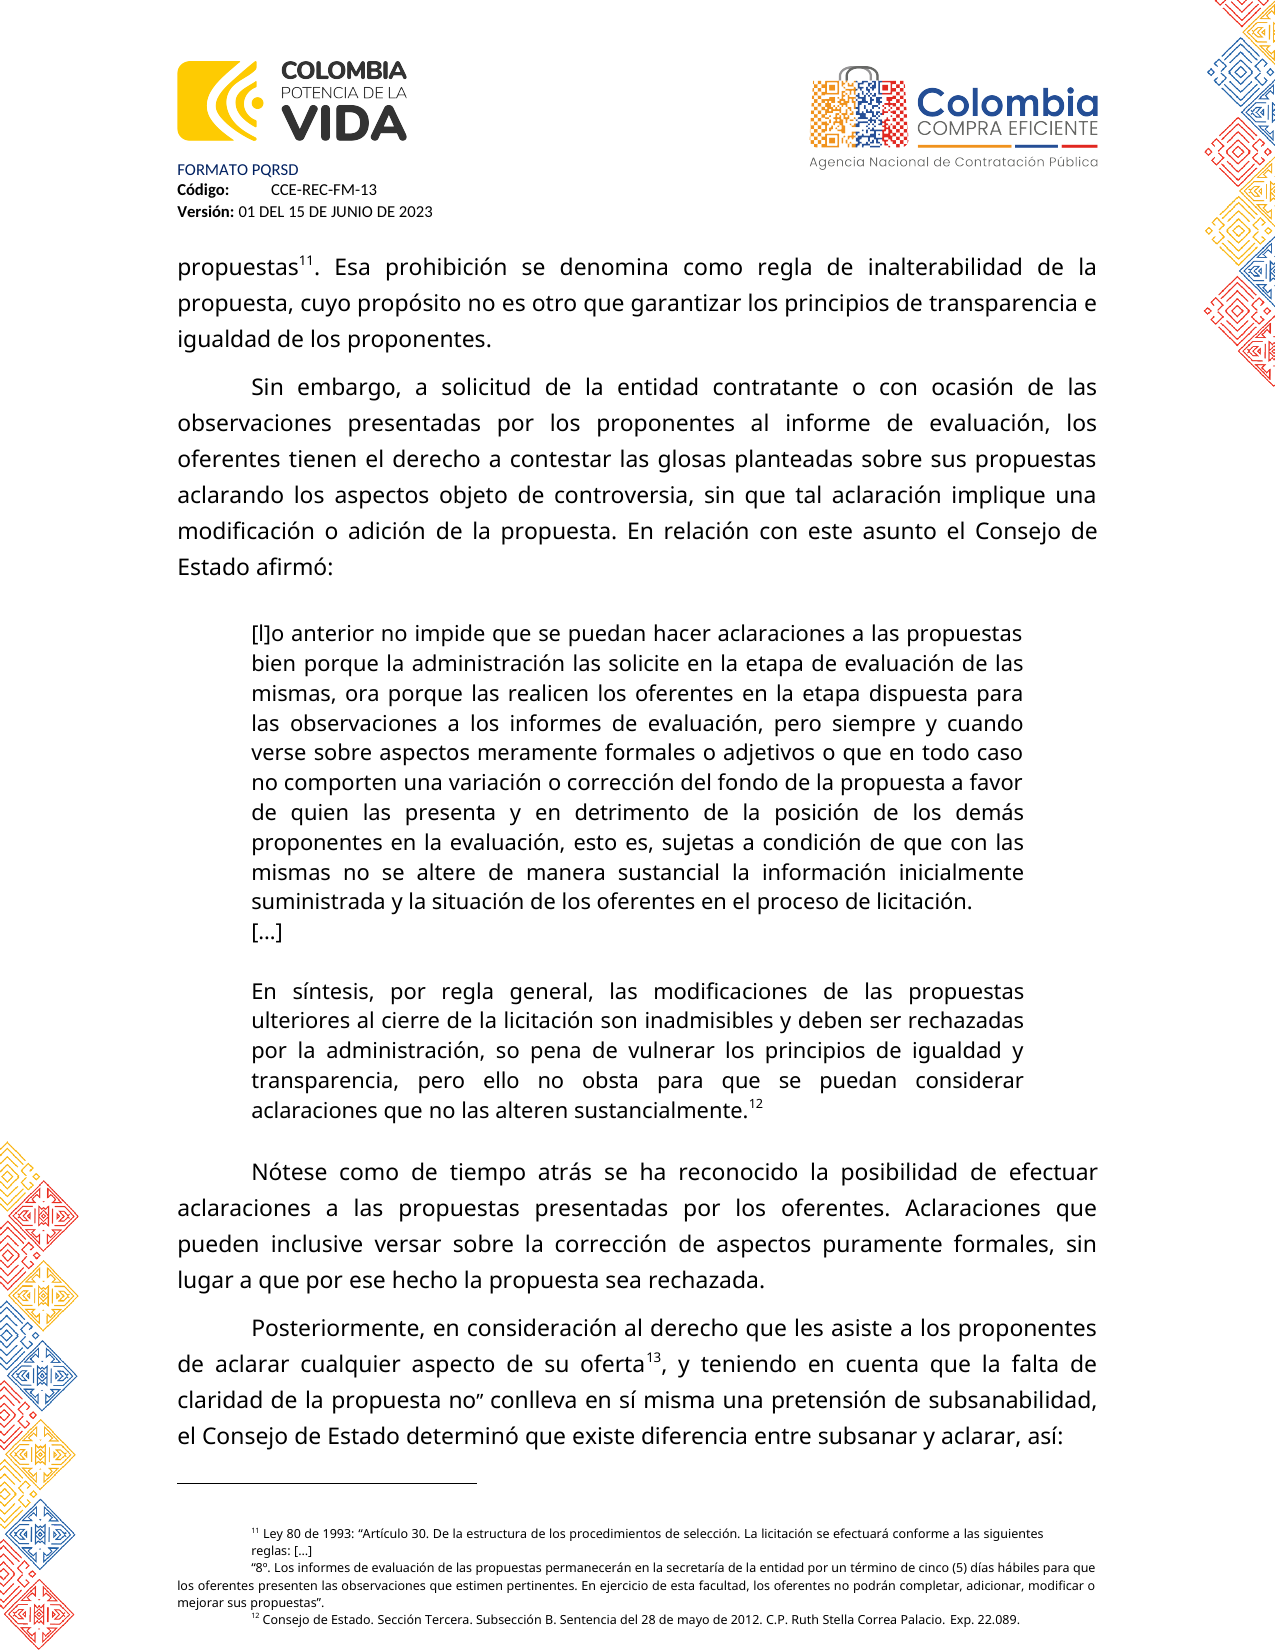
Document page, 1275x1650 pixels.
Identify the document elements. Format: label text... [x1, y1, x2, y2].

picture [809, 66, 1098, 169]
text Código: CCE-REC-FM-13 Versión: 01 DEL 15 DE JUNIO DE 2023 [177, 179, 433, 222]
text Nótese como de tiempo atrás se ha reconocido la posibilidad de efectuar aclaraciones a las propuestas presentadas por los oferentes. Aclaraciones que pueden inclusive versar sobre la corrección de aspectos puramente formales, sin lugar a que por ese hecho la propuesta sea rechazada. [177, 1156, 1098, 1295]
text Posteriormente, en consideración al derecho que les asiste a los proponentes de aclarar cualquier aspecto de su oferta13, y teniendo en cuenta que la falta de claridad de la propuesta no” conlleva en sí misma una pretensión de subsanabilidad, el Consejo de Estado determinó que existe diferencia entre subsanar y aclarar, así: [177, 1312, 1098, 1451]
text 11 Ley 80 de 1993: “Artículo 30. De la estructura de los procedimientos de selección. La licitación se efectuará conforme a las siguientes reglas: […] [251, 1525, 1044, 1559]
picture [0, 1141, 79, 1650]
text propuestas11. Esa prohibición se denomina como regla de inalterabilidad de la propuesta, cuyo propósito no es otro que garantizar los principios de transparencia e igualdad de los proponentes. [177, 251, 1098, 354]
picture [177, 61, 407, 141]
text 12 Consejo de Estado. Sección Tercera. Subsección B. Sentencia del 28 de mayo de 2012. C.P. Ruth Stella Correa Palacio. Exp. 22.089. [251, 1611, 1117, 1628]
text Sin embargo, a solicitud de la entidad contratante o con ocasión de las observaciones presentadas por los proponentes al informe de evaluación, los oferentes tienen el derecho a contestar las glosas planteadas sobre sus propuestas aclarando los aspectos objeto de controversia, sin que tal aclaración implique una modificación o adición de la propuesta. En relación con este asunto el Consejo de Estado afirmó: [177, 371, 1098, 582]
text […] [251, 916, 1117, 946]
text En síntesis, por regla general, las modificaciones de las propuestas ulteriores al cierre de la licitación son inadmisibles y deben ser rechazadas por la administración, so pena de vulnerar los principios de igualdad y transparencia, pero ello no obsta para que se puedan considerar aclaraciones que no las alteren sustancialmente.12 [251, 976, 1024, 1125]
text “8º. Los informes de evaluación de las propuestas permanecerán en la secretaría de la entidad por un término de cinco (5) días hábiles para que los oferentes presenten las observaciones que estimen pertinentes. En ejercicio de esta facultad, los oferentes no podrán completar, adicionar, modificar o mejorar sus propuestas”. [177, 1559, 1098, 1611]
text [l]o anterior no impide que se puedan hacer aclaraciones a las propuestas bien porque la administración las solicite en la etapa de evaluación de las mismas, ora porque las realicen los oferentes en la etapa dispuesta para las observaciones a los informes de evaluación, pero siempre y cuando verse sobre aspectos meramente formales o adjetivos o que en todo caso no comporten una variación o corrección del fondo de la propuesta a favor de quien las presenta y en detrimento de la posición de los demás proponentes en la evaluación, esto es, sujetas a condición de que con las mismas no se altere de manera sustancial la información inicialmente suministrada y la situación de los oferentes en el proceso de licitación. [251, 618, 1024, 916]
picture [1203, 0, 1275, 387]
